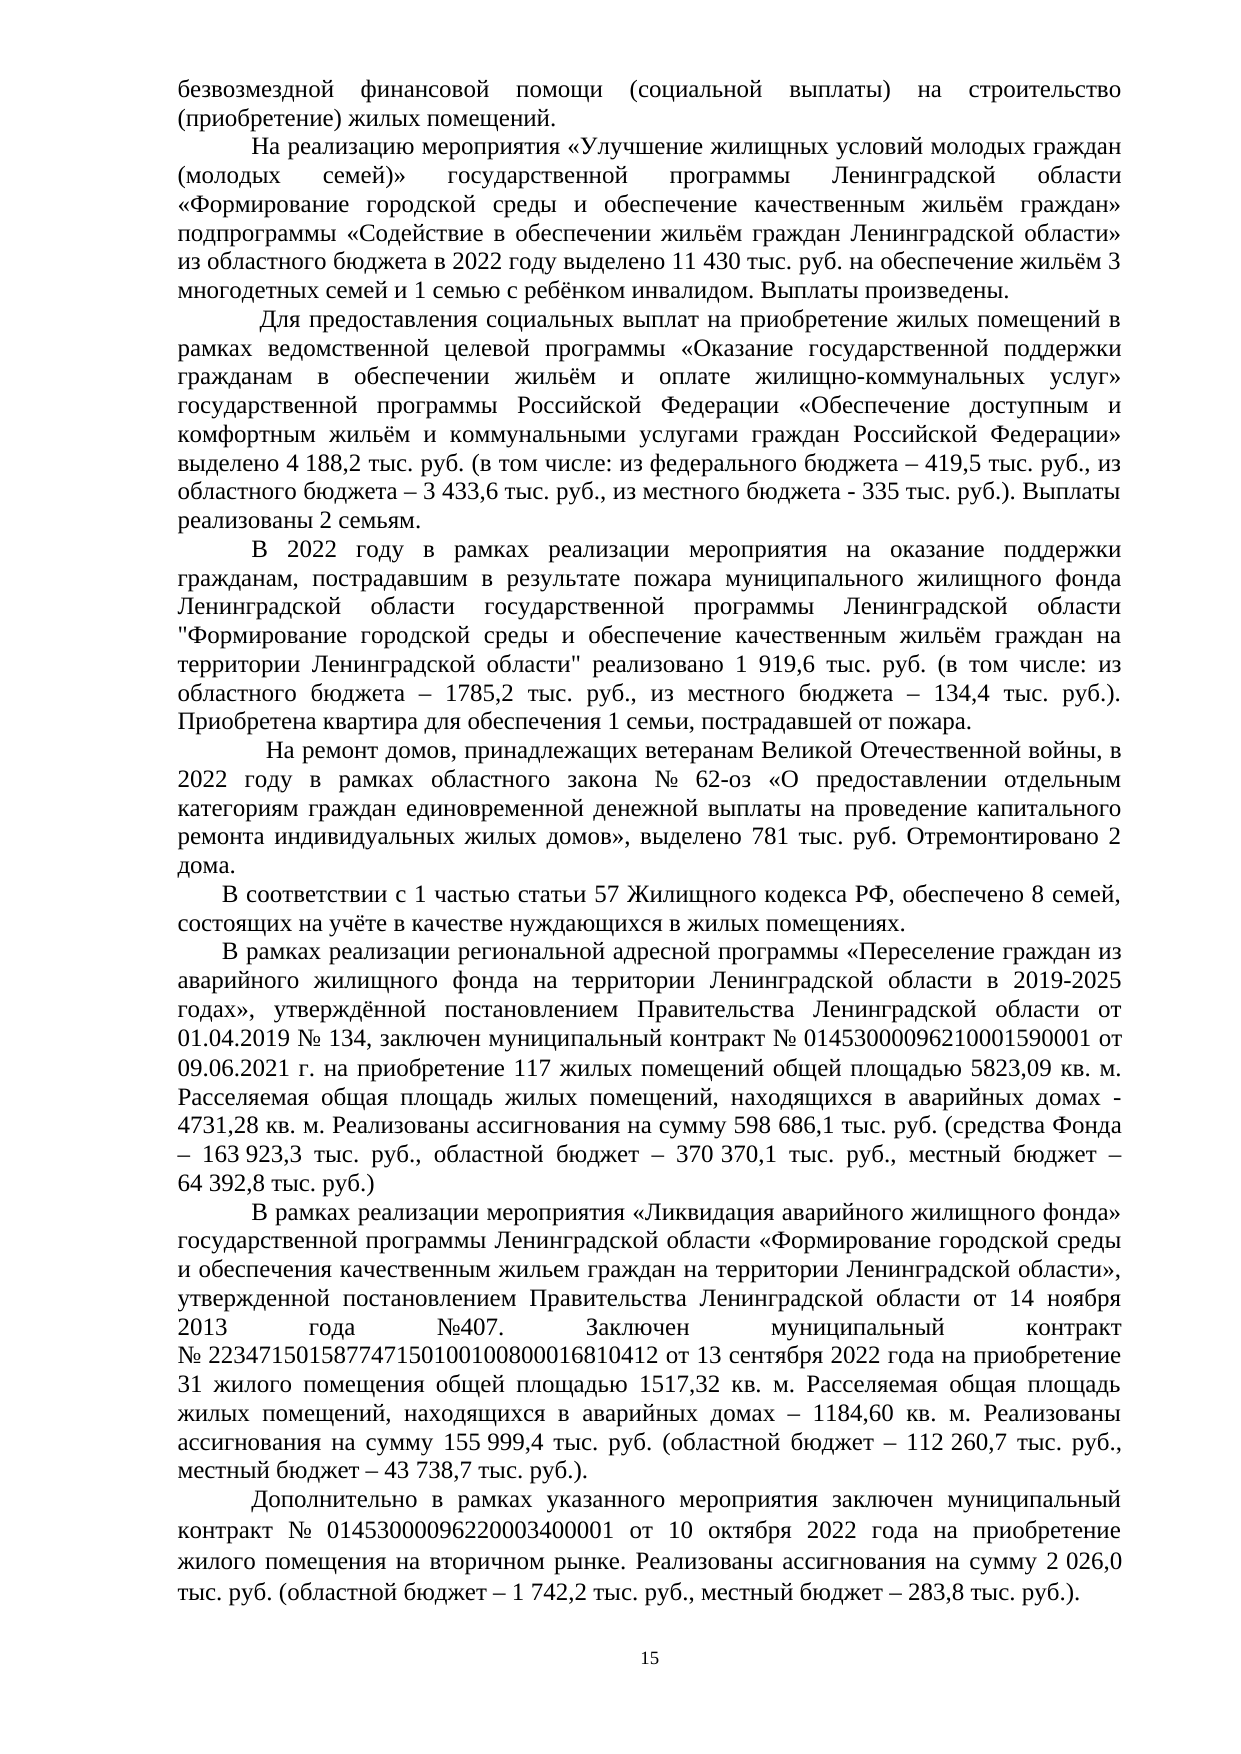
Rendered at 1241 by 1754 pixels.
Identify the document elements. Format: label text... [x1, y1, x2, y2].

text На реализацию мероприятия «Улучшение жилищных условий молодых граждан (молодых семей)» государственной программы Ленинградской области «Формирование городской среды и обеспечение качественным жильём граждан» подпрограммы «Содействие в обеспечении жильём граждан Ленинградской области» из областного бюджета в 2022 году выделено 11 430 тыс. руб. на обеспечение жильём 3 многодетных семей и 1 семью с ребёнком инвалидом. Выплаты произведены. [177, 131, 1122, 304]
text В рамках реализации мероприятия «Ликвидация аварийного жилищного фонда» государственной программы Ленинградской области «Формирование городской среды и обеспечения качественным жильем граждан на территории Ленинградской области», утвержденной постановлением Правительства Ленинградской области от 14 ноября 2013 года №407. Заключен муниципальный контракт № 223471501587747150100100800016810412 от 13 сентября 2022 года на приобретение 31 жилого помещения общей площадью 1517,32 кв. м. Расселяемая общая площадь жилых помещений, находящихся в аварийных домах – 1184,60 кв. м. Реализованы ассигнования на сумму 155 999,4 тыс. руб. (областной бюджет – 112 260,7 тыс. руб., местный бюджет – 43 738,7 тыс. руб.). [177, 1197, 1122, 1484]
text В соответствии с 1 частью статьи 57 Жилищного кодекса РФ, обеспечено 8 семей, состоящих на учёте в качестве нуждающихся в жилых помещениях. [177, 879, 1122, 936]
text Дополнительно в рамках указанного мероприятия заключен муниципальный контракт № 01453000096220003400001 от 10 октября 2022 года на приобретение жилого помещения на вторичном рынке. Реализованы ассигнования на сумму 2 026,0 тыс. руб. (областной бюджет – 1 742,2 тыс. руб., местный бюджет – 283,8 тыс. руб.). [177, 1484, 1122, 1606]
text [177, 74, 1122, 131]
text На ремонт домов, принадлежащих ветеранам Великой Отечественной войны, в 2022 году в рамках областного закона № 62-оз «О предоставлении отдельным категориям граждан единовременной денежной выплаты на проведение капитального ремонта индивидуальных жилых домов», выделено 781 тыс. руб. Отремонтировано 2 дома. [177, 735, 1122, 879]
text В 2022 году в рамках реализации мероприятия на оказание поддержки гражданам, пострадавшим в результате пожара муниципального жилищного фонда Ленинградской области государственной программы Ленинградской области "Формирование городской среды и обеспечение качественным жильём граждан на территории Ленинградской области" реализовано 1 919,6 тыс. руб. (в том числе: из областного бюджета – 1785,2 тыс. руб., из местного бюджета – 134,4 тыс. руб.). Приобретена квартира для обеспечения 1 семьи, пострадавшей от пожара. [177, 534, 1122, 735]
text В рамках реализации региональной адресной программы «Переселение граждан из аварийного жилищного фонда на территории Ленинградской области в 2019-2025 годах», утверждённой постановлением Правительства Ленинградской области от 01.04.2019 № 134, заключен муниципальный контракт № 01453000096210001590001 от 09.06.2021 г. на приобретение 117 жилых помещений общей площадью 5823,09 кв. м. Расселяемая общая площадь жилых помещений, находящихся в аварийных домах - 4731,28 кв. м. Реализованы ассигнования на сумму 598 686,1 тыс. руб. (средства Фонда – 163 923,3 тыс. руб., областной бюджет – 370 370,1 тыс. руб., местный бюджет – 64 392,8 тыс. руб.) [177, 936, 1122, 1197]
text Для предоставления социальных выплат на приобретение жилых помещений в рамках ведомственной целевой программы «Оказание государственной поддержки гражданам в обеспечении жильём и оплате жилищно-коммунальных услуг» государственной программы Российской Федерации «Обеспечение доступным и комфортным жильём и коммунальными услугами граждан Российской Федерации» выделено 4 188,2 тыс. руб. (в том числе: из федерального бюджета – 419,5 тыс. руб., из областного бюджета – 3 433,6 тыс. руб., из местного бюджета - 335 тыс. руб.). Выплаты реализованы 2 семьям. [177, 304, 1122, 534]
